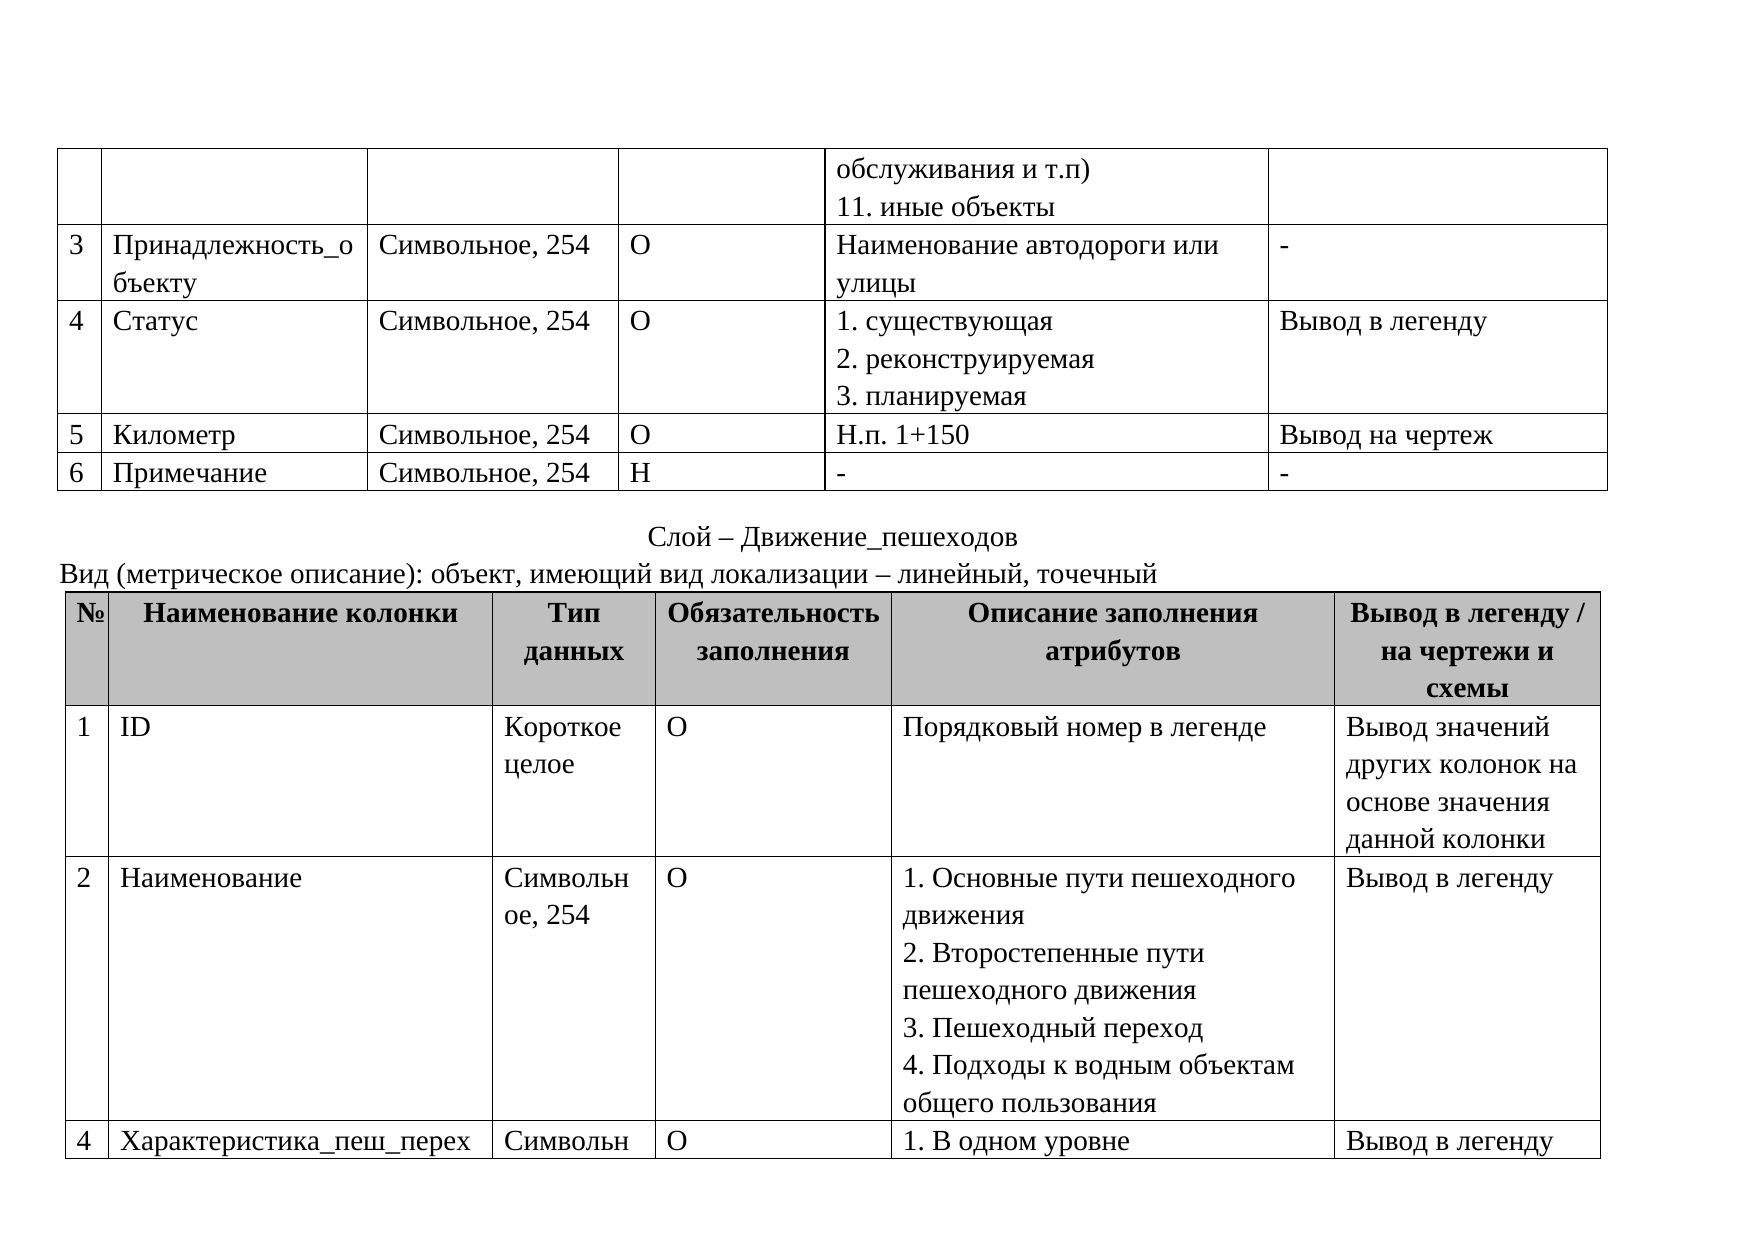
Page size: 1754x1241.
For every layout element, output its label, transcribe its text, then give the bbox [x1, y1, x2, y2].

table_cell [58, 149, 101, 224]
text Вид (метрическое описание): объект, имеющий вид локализации – линейный, точечный [59, 554, 1636, 591]
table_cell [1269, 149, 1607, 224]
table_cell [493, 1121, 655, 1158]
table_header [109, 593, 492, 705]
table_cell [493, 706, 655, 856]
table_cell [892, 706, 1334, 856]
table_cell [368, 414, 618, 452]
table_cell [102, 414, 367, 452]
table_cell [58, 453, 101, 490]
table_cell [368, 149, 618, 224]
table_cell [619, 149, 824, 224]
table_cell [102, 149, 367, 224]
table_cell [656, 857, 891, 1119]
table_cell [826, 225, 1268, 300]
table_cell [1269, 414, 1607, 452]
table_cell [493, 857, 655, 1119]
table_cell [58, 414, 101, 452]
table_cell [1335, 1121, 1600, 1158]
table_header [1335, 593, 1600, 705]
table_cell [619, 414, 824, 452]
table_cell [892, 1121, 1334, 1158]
text Слой – Движение_пешеходов [29, 516, 1636, 554]
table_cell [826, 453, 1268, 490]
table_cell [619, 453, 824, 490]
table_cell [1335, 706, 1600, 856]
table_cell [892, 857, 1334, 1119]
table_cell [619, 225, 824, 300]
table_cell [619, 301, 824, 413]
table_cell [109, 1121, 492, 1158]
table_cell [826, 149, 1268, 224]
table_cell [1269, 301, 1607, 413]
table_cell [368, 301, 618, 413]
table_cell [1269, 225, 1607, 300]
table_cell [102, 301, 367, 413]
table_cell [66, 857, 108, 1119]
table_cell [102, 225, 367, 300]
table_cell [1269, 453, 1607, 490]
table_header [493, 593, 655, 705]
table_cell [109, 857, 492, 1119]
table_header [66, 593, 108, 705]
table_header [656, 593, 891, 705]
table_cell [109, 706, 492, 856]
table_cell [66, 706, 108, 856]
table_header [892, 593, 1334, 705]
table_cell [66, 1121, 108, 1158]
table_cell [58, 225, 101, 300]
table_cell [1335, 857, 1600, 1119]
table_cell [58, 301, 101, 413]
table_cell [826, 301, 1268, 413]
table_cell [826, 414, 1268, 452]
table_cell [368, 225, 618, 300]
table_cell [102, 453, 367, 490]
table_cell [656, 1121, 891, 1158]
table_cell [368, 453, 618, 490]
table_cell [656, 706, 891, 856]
